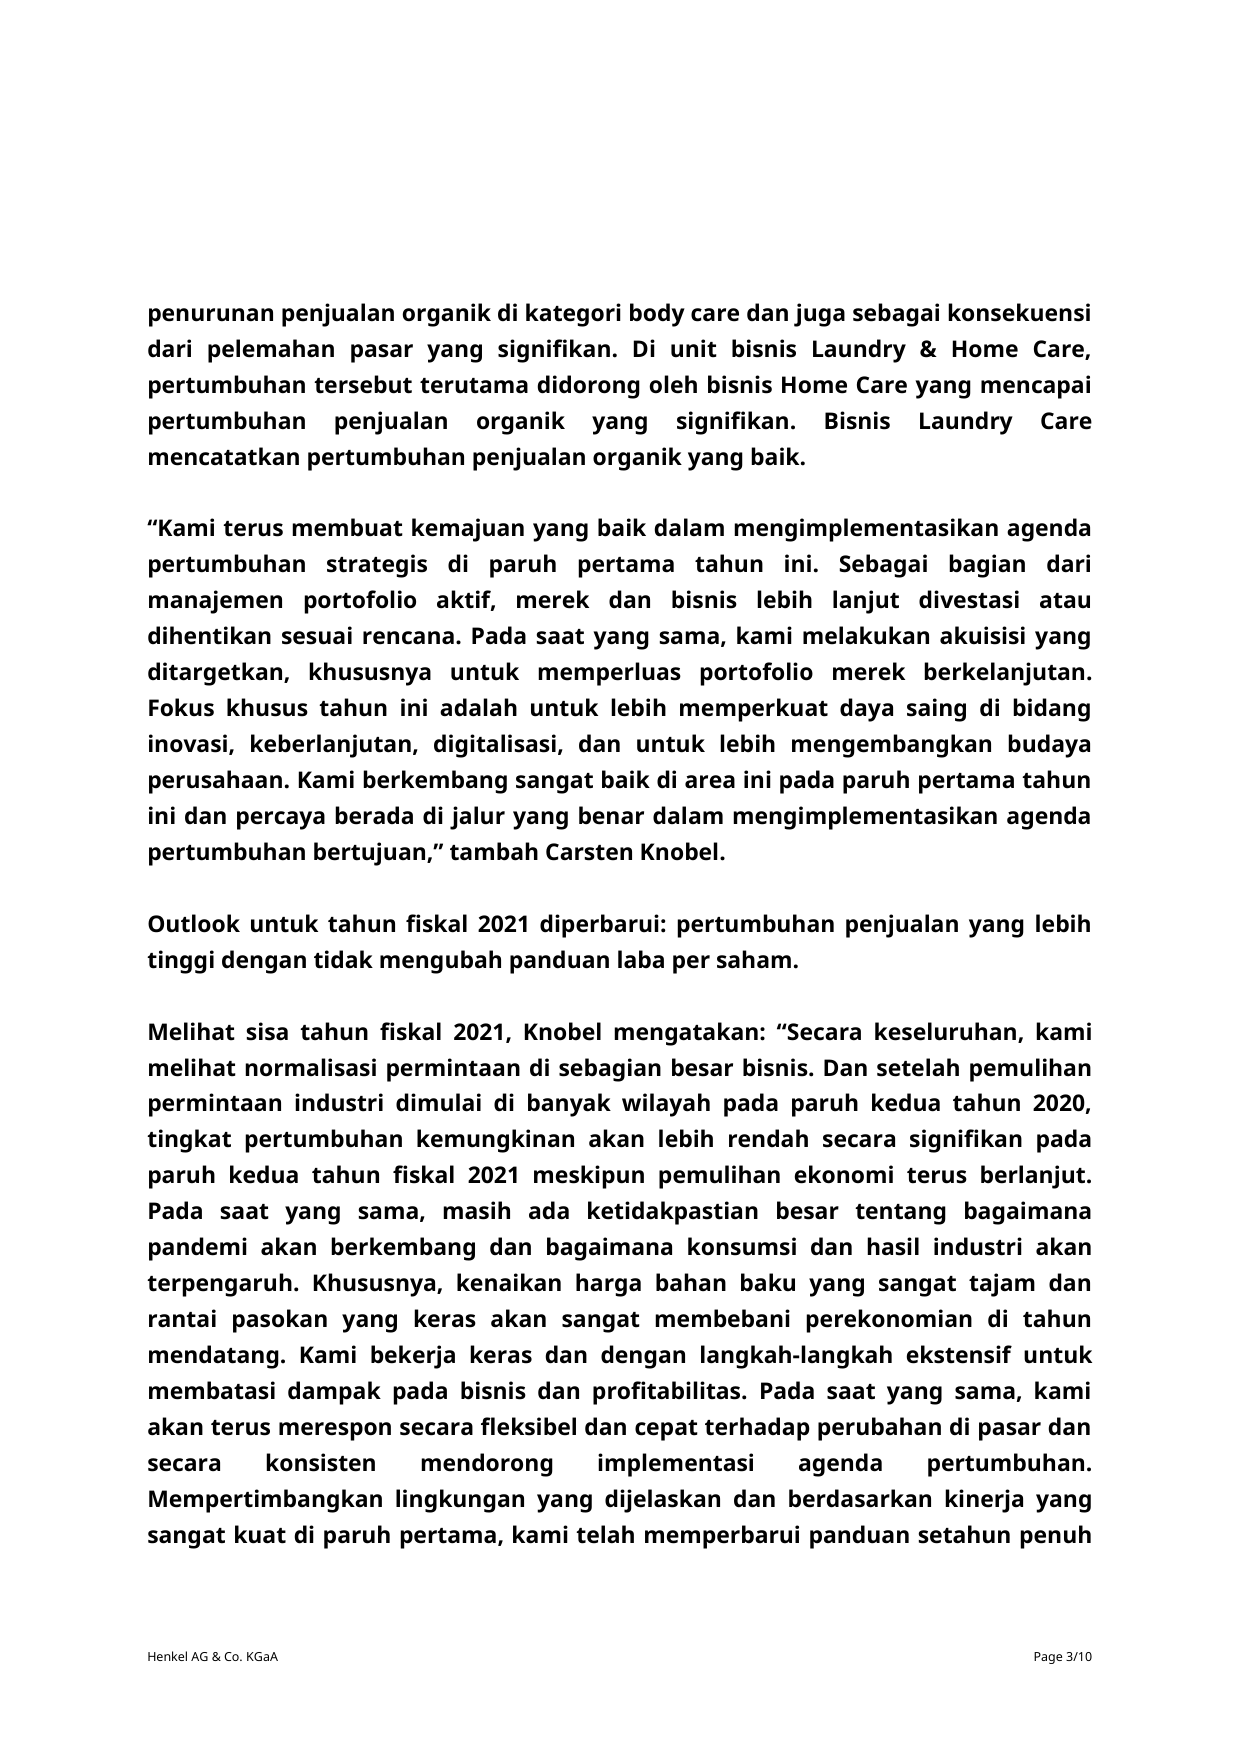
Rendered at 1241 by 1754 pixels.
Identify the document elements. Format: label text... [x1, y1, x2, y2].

text “Kami terus membuat kemajuan yang baik dalam mengimplementasikan agenda pertumbuhan strategis di paruh pertama tahun ini. Sebagai bagian dari manajemen portofolio aktif, merek dan bisnis lebih lanjut divestasi atau dihentikan sesuai rencana. Pada saat yang sama, kami melakukan akuisisi yang ditargetkan, khususnya untuk memperluas portofolio merek berkelanjutan. Fokus khusus tahun ini adalah untuk lebih memperkuat daya saing di bidang inovasi, keberlanjutan, digitalisasi, dan untuk lebih mengembangkan budaya perusahaan. Kami berkembang sangat baik di area ini pada paruh pertama tahun ini dan percaya berada di jalur yang benar dalam mengimplementasikan agenda pertumbuhan bertujuan,” tambah Carsten Knobel. [147, 512, 1093, 867]
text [147, 1016, 1093, 1550]
text Outlook untuk tahun fiskal 2021 diperbarui: pertumbuhan penjualan yang lebih tinggi dengan tidak mengubah panduan laba per saham. [147, 908, 1093, 975]
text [147, 297, 1093, 472]
